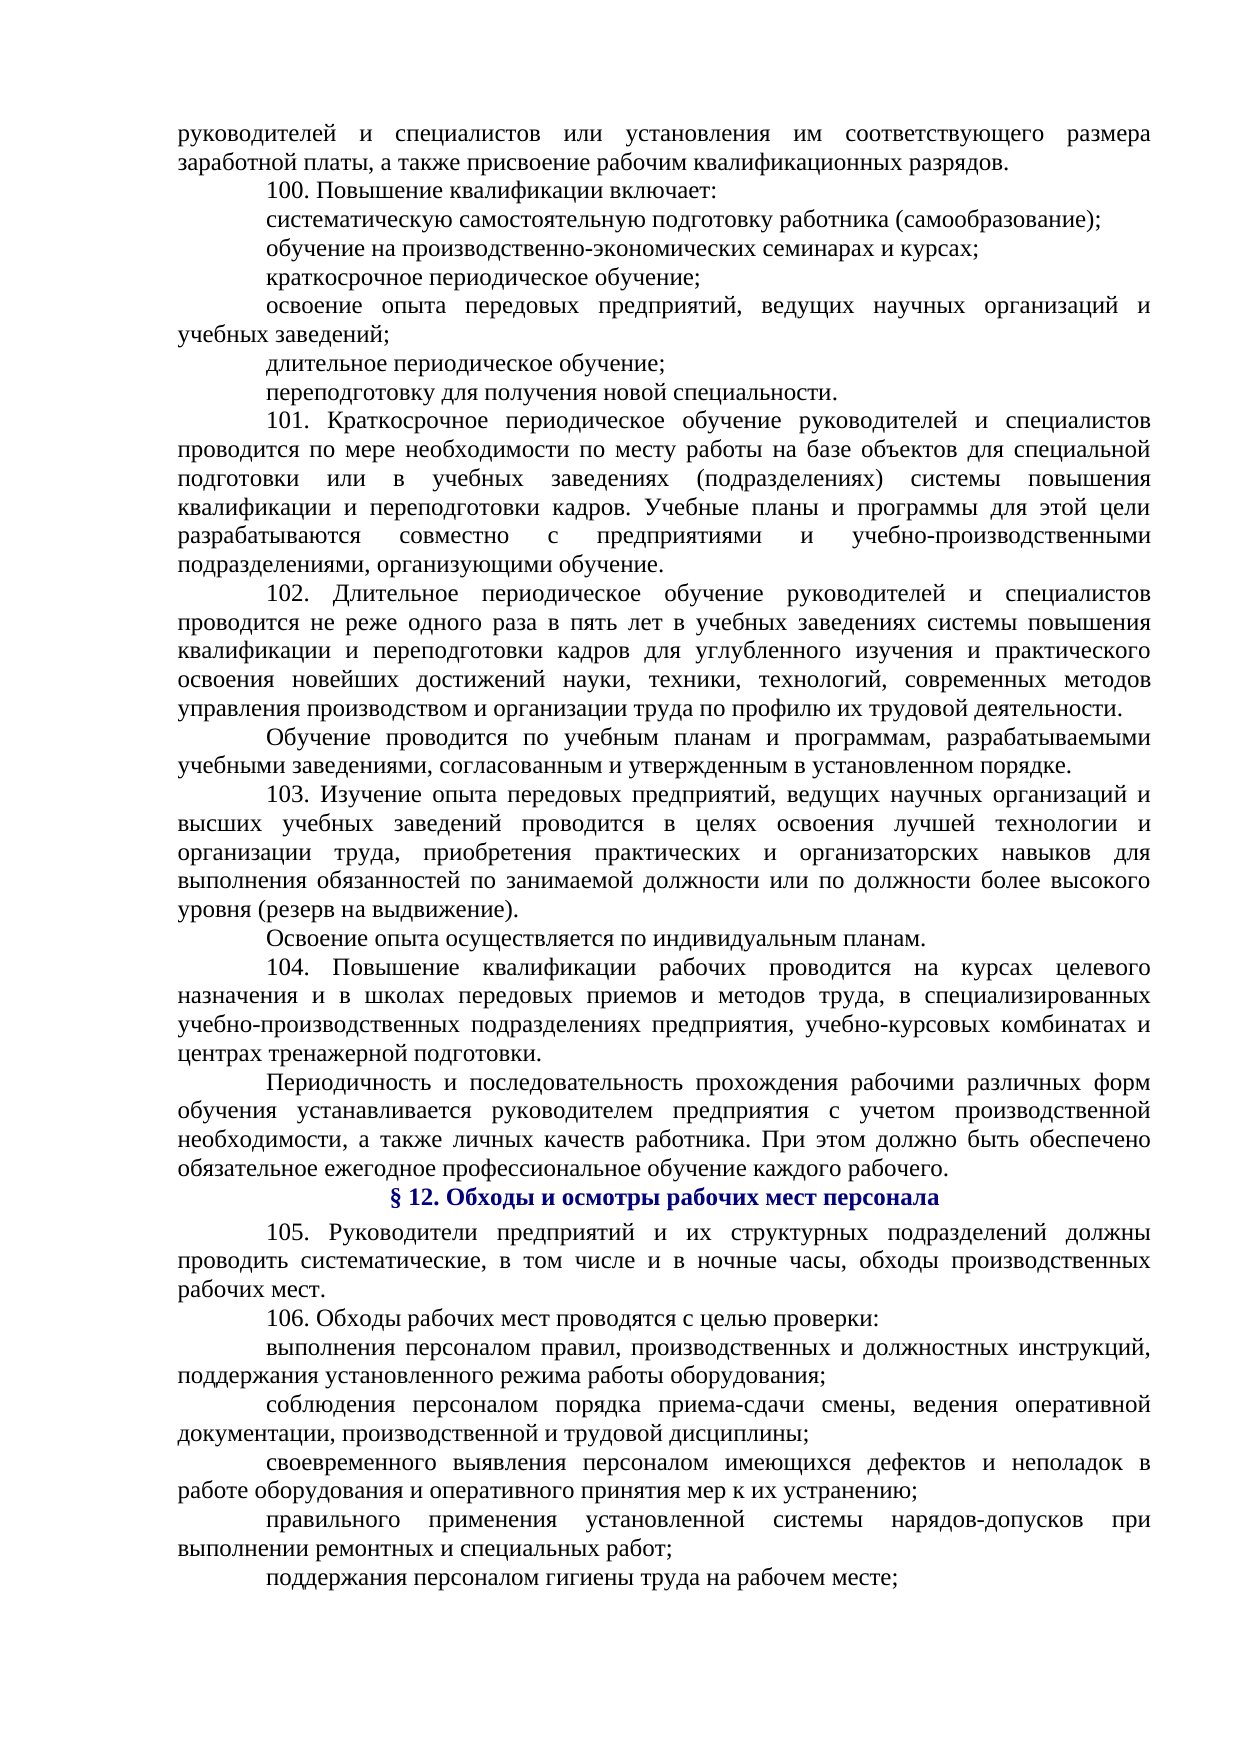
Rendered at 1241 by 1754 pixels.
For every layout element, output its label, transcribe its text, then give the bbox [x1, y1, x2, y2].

text 102. Длительное периодическое обучение руководителей и специалистов проводится не реже одного раза в пять лет в учебных заведениях системы повышения квалификации и переподготовки кадров для углубленного изучения и практического освоения новейших достижений науки, техники, технологий, современных методов управления производством и организации труда по профилю их трудовой деятельности. [177, 578, 1152, 722]
text 105. Руководители предприятий и их структурных подразделений должны проводить систематические, в том числе и в ночные часы, обходы производственных рабочих мест. [177, 1217, 1152, 1303]
text длительное периодическое обучение; [177, 348, 1152, 377]
text соблюдения персоналом порядка приема-сдачи смены, ведения оперативной документации, производственной и трудовой дисциплины; [177, 1389, 1152, 1447]
text 101. Краткосрочное периодическое обучение руководителей и специалистов проводится по мере необходимости по месту работы на базе объектов для специальной подготовки или в учебных заведениях (подразделениях) системы повышения квалификации и переподготовки кадров. Учебные планы и программы для этой цели разрабатываются совместно с предприятиями и учебно-производственными подразделениями, организующими обучение. [177, 406, 1152, 578]
text 100. Повышение квалификации включает: [177, 176, 1152, 204]
text Освоение опыта осуществляется по индивидуальным планам. [177, 923, 1152, 952]
text 103. Изучение опыта передовых предприятий, ведущих научных организаций и высших учебных заведений проводится в целях освоения лучшей технологии и организации труда, приобретения практических и организаторских навыков для выполнения обязанностей по занимаемой должности или по должности более высокого уровня (резерв на выдвижение). [177, 779, 1152, 923]
text освоение опыта передовых предприятий, ведущих научных организаций и учебных заведений; [177, 291, 1152, 348]
text своевременного выявления персоналом имеющихся дефектов и неполадок в работе оборудования и оперативного принятия мер к их устранению; [177, 1447, 1152, 1504]
text правильного применения установленной системы нарядов-допусков при выполнении ремонтных и специальных работ; [177, 1504, 1152, 1562]
text выполнения персоналом правил, производственных и должностных инструкций, поддержания установленного режима работы оборудования; [177, 1332, 1152, 1389]
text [177, 118, 1152, 176]
text систематическую самостоятельную подготовку работника (самообразование); [177, 204, 1152, 233]
text 106. Обходы рабочих мест проводятся с целью проверки: [177, 1303, 1152, 1332]
text обучение на производственно-экономических семинарах и курсах; [177, 233, 1152, 262]
text поддержания персоналом гигиены труда на рабочем месте; [177, 1562, 1152, 1591]
text 104. Повышение квалификации рабочих проводится на курсах целевого назначения и в школах передовых приемов и методов труда, в специализированных учебно-производственных подразделениях предприятия, учебно-курсовых комбинатах и центрах тренажерной подготовки. [177, 952, 1152, 1067]
text § 12. Обходы и осмотры рабочих мест персонала [177, 1182, 1152, 1211]
text Обучение проводится по учебным планам и программам, разрабатываемыми учебными заведениями, согласованным и утвержденным в установленном порядке. [177, 722, 1152, 779]
text Периодичность и последовательность прохождения рабочими различных форм обучения устанавливается руководителем предприятия с учетом производственной необходимости, а также личных качеств работника. При этом должно быть обеспечено обязательное ежегодное профессиональное обучение каждого рабочего. [177, 1067, 1152, 1182]
text краткосрочное периодическое обучение; [177, 262, 1152, 291]
text переподготовку для получения новой специальности. [177, 377, 1152, 406]
